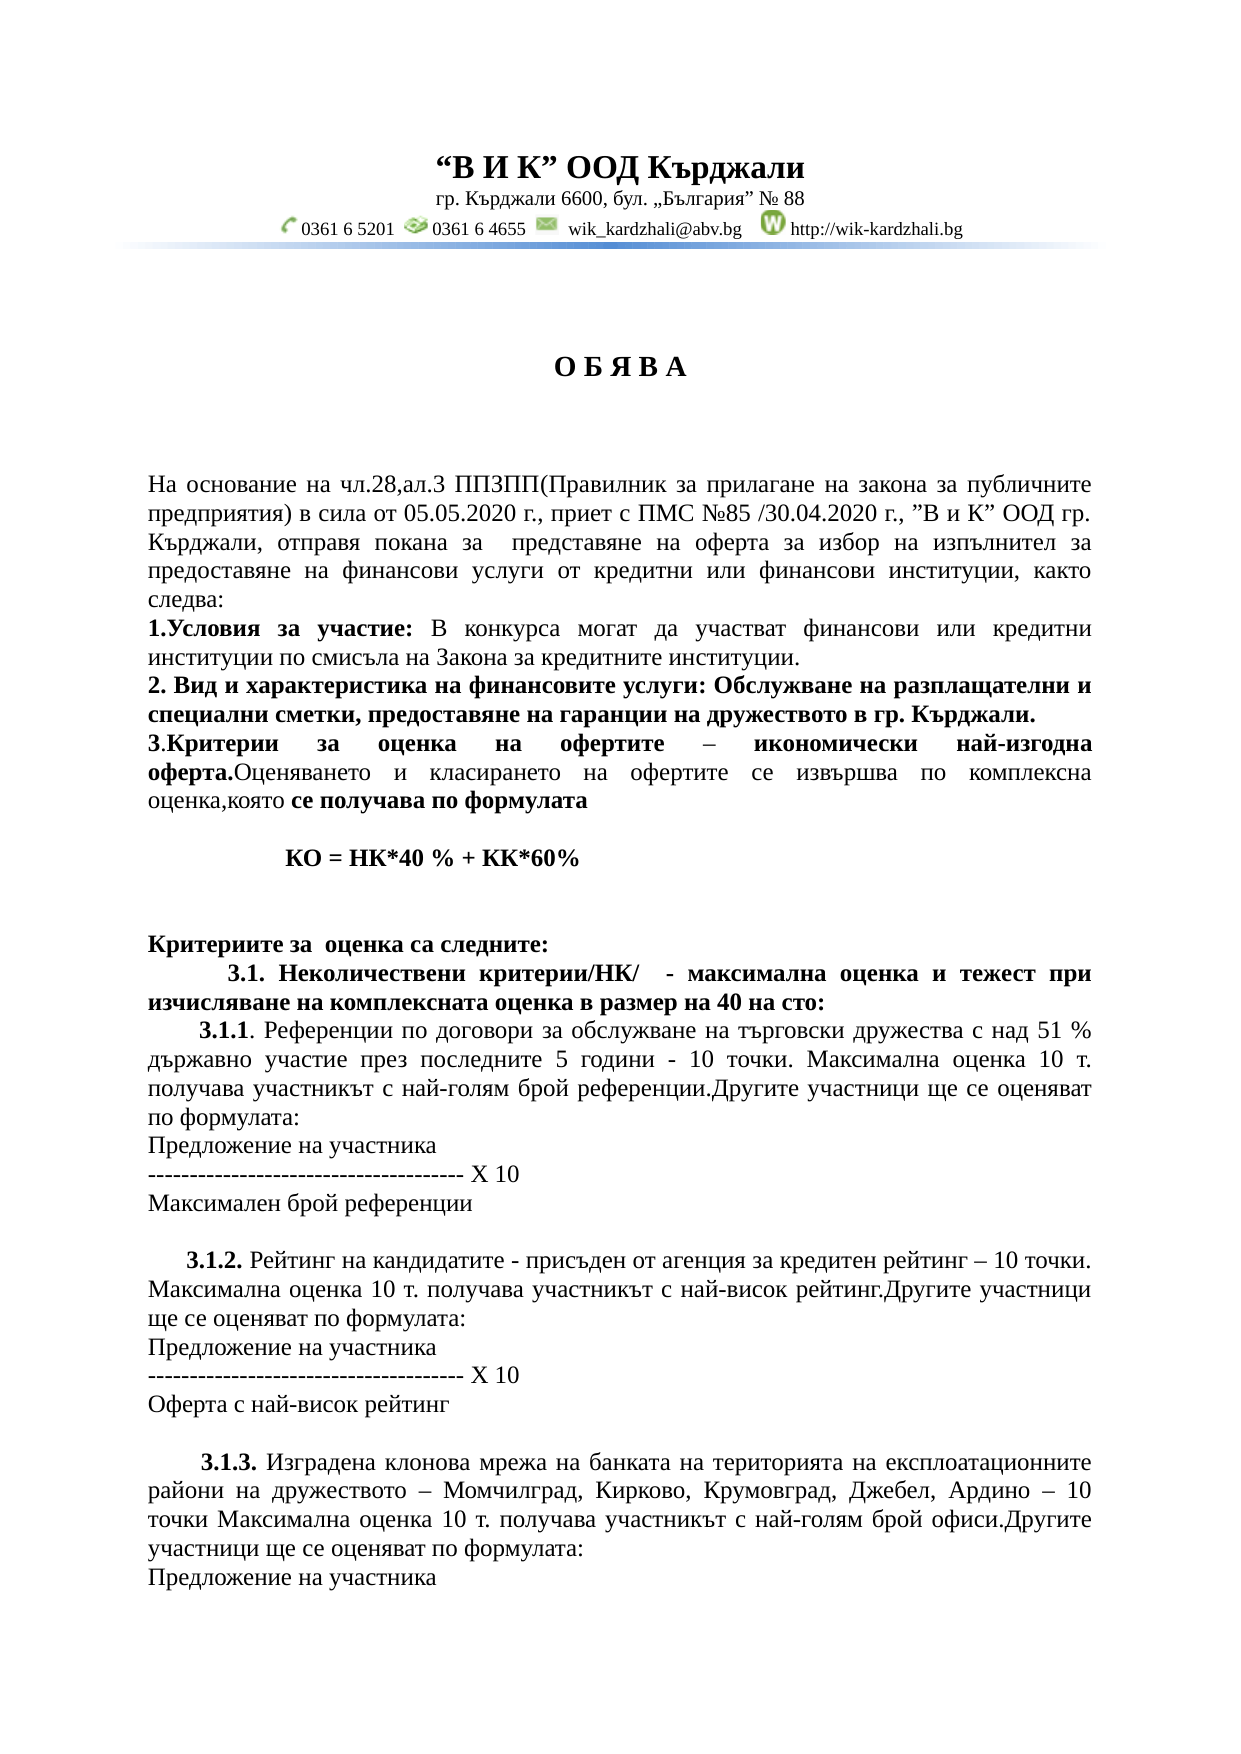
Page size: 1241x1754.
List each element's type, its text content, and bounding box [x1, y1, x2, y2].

text Критериите за оценка са следните: [148, 929, 1093, 958]
text 1.Условия за участие: В конкурса могат да участват финансови или кредитни институции по смисъла на Закона за кредитните институции. [148, 613, 1093, 670]
text Предложение на участника [148, 1562, 1093, 1590]
picture [277, 213, 301, 235]
text КО = НК*40 % + КК*60% [148, 843, 1093, 872]
picture [404, 213, 428, 235]
text 3.1. Неколичествени критерии/НК/ - максимална оценка и тежест при изчисляване на комплексната оценка в размер на 40 на сто: [148, 958, 1093, 1015]
picture [760, 210, 786, 235]
text 0361 6 5201 0361 6 4655 wik_kardzhali@abv.bg http://wik-kardzhali.bg [148, 210, 1093, 239]
text Максимален брой референции [148, 1188, 1093, 1217]
text 3.1.3. Изградена клонова мрежа на банката на територията на експлоатационните райони на дружеството – Момчилград, Кирково, Крумовград, Джебел, Ардино – 10 точки Максимална оценка 10 т. получава участникът с най-голям брой офиси.Другите участници ще се оценяват по формулата: [148, 1447, 1093, 1562]
text 3.1.2. Рейтинг на кандидатите - присъден от агенция за кредитен рейтинг – 10 точки. Максимална оценка 10 т. получава участникът с най-висок рейтинг.Другите участници ще се оценяват по формулата: [148, 1245, 1093, 1332]
text Предложение на участника [148, 1332, 1093, 1360]
text гр. Кърджали 6600, бул. „България” № 88 [148, 186, 1093, 210]
text 3.Критерии за оценка на офертите – икономически най-изгодна оферта.Оценяването и класирането на офертите се извършва по комплексна оценка,която се получава по формулата [148, 728, 1093, 814]
text -------------------------------------- Х 10 [148, 1159, 1093, 1188]
text 2. Вид и характеристика на финансовите услуги: Обслужване на разплащателни и специални сметки, предоставяне на гаранции на дружеството в гр. Кърджали. [148, 670, 1093, 728]
picture [535, 213, 559, 235]
text -------------------------------------- Х 10 [148, 1360, 1093, 1389]
text На основание на чл.28,ал.3 ППЗПП(Правилник за прилагане на закона за публичните предприятия) в сила от 05.05.2020 г., приет с ПМС №85 /30.04.2020 г., ”В и К” ООД гр. Кърджали, отправя покана за представяне на оферта за избор на изпълнител за предоставяне на финансови услуги от кредитни или финансови институции, както следва: [148, 469, 1093, 613]
text О Б Я В А [148, 349, 1093, 383]
text 3.1.1. Референции по договори за обслужване на търговски дружества с над 51 % държавно участие през последните 5 години - 10 точки. Максимална оценка 10 т. получава участникът с най-голям брой референции.Другите участници ще се оценяват по формулата: [148, 1015, 1093, 1130]
text “В И К” ООД Кърджали [148, 148, 1093, 186]
text Предложение на участника [148, 1130, 1093, 1159]
text Оферта с най-висок рейтинг [148, 1389, 1093, 1418]
